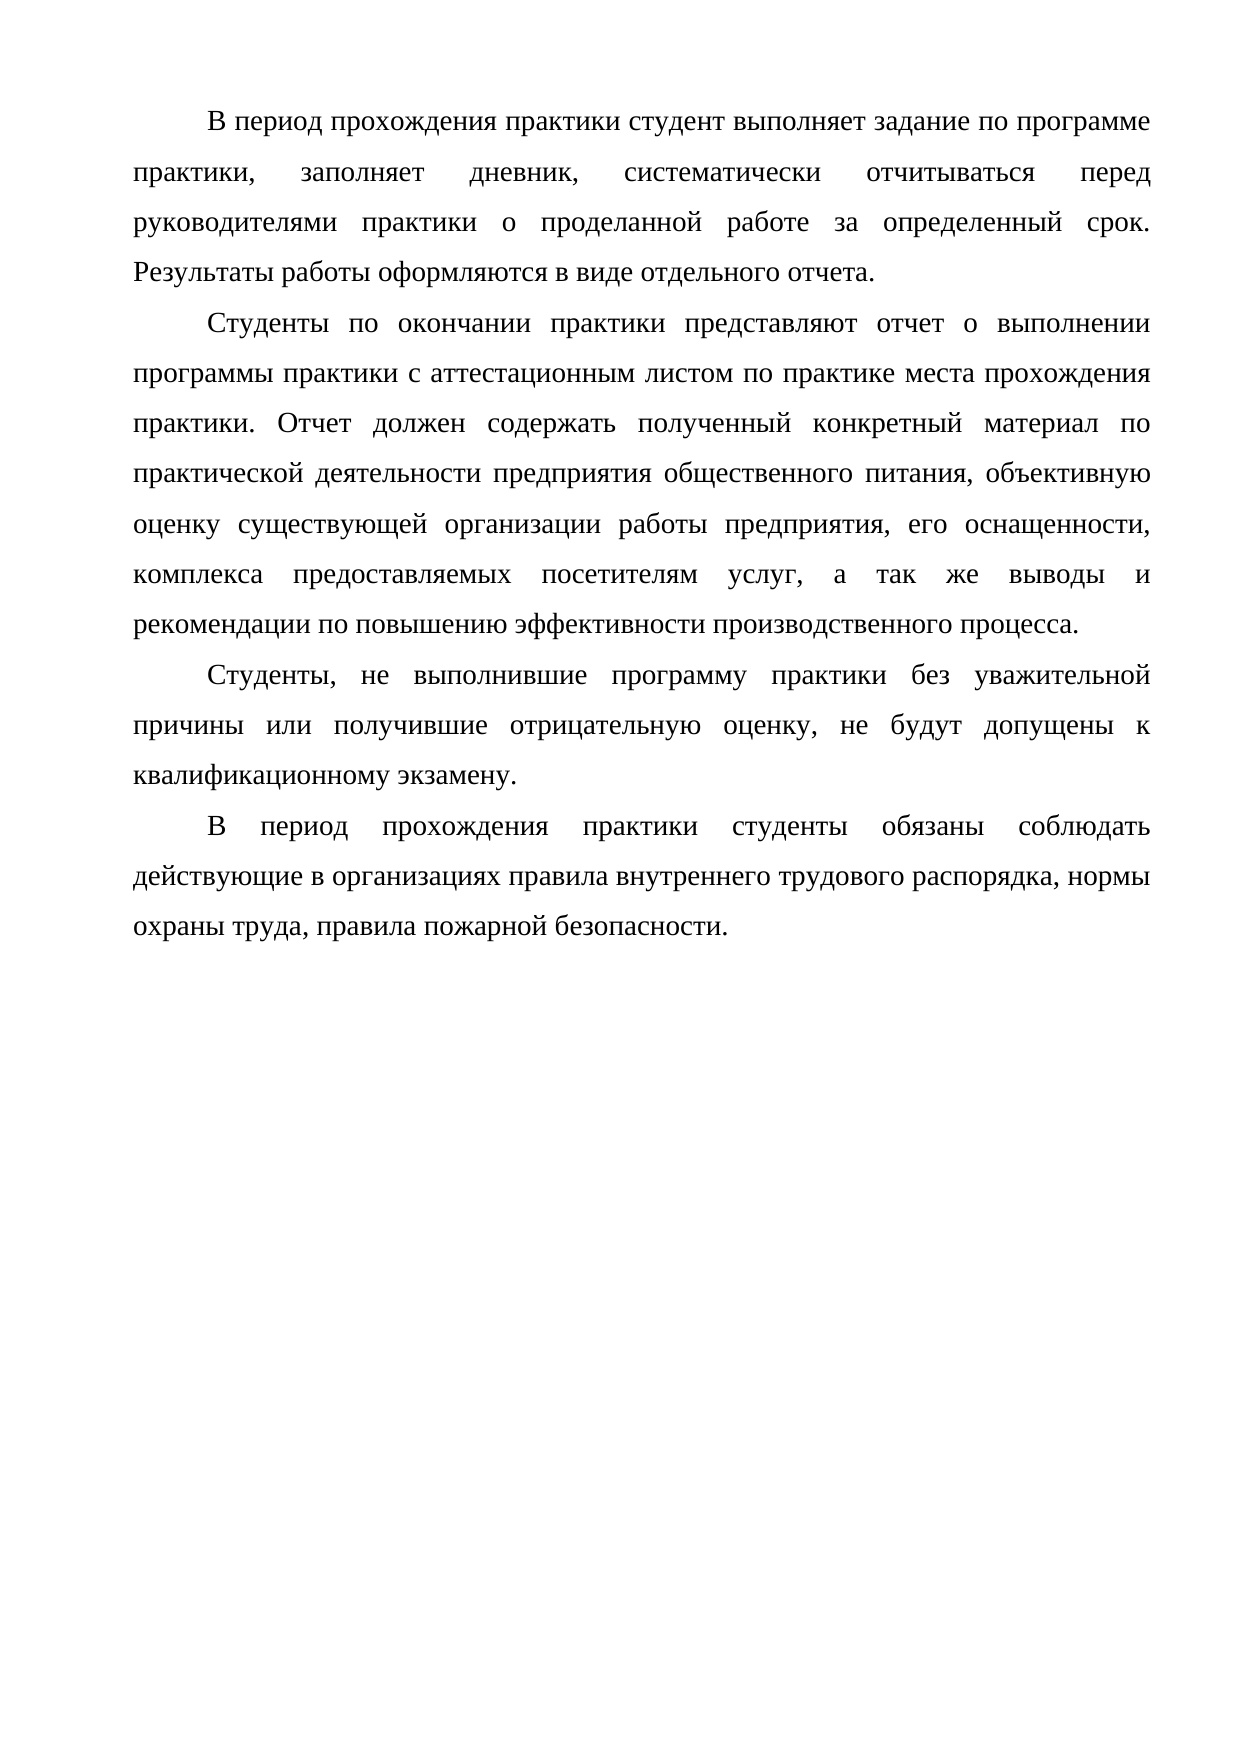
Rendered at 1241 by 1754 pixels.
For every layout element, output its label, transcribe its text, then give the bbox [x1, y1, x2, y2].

text В период прохождения практики студенты обязаны соблюдать действующие в организациях правила внутреннего трудового распорядка, нормы охраны труда, правила пожарной безопасности. [133, 808, 1152, 942]
text Студенты, не выполнившие программу практики без уважительной причины или получившие отрицательную оценку, не будут допущены к квалификационному экзамену. [133, 657, 1152, 791]
text Студенты по окончании практики представляют отчет о выполнении программы практики с аттестационным листом по практике места прохождения практики. Отчет должен содержать полученный конкретный материал по практической деятельности предприятия общественного питания, объективную оценку существующей организации работы предприятия, его оснащенности, комплекса предоставляемых посетителям услуг, а так же выводы и рекомендации по повышению эффективности производственного процесса. [133, 305, 1152, 640]
text В период прохождения практики студент выполняет задание по программе практики, заполняет дневник, систематически отчитываться перед руководителями практики о проделанной работе за определенный срок. Результаты работы оформляются в виде отдельного отчета. [133, 103, 1152, 288]
